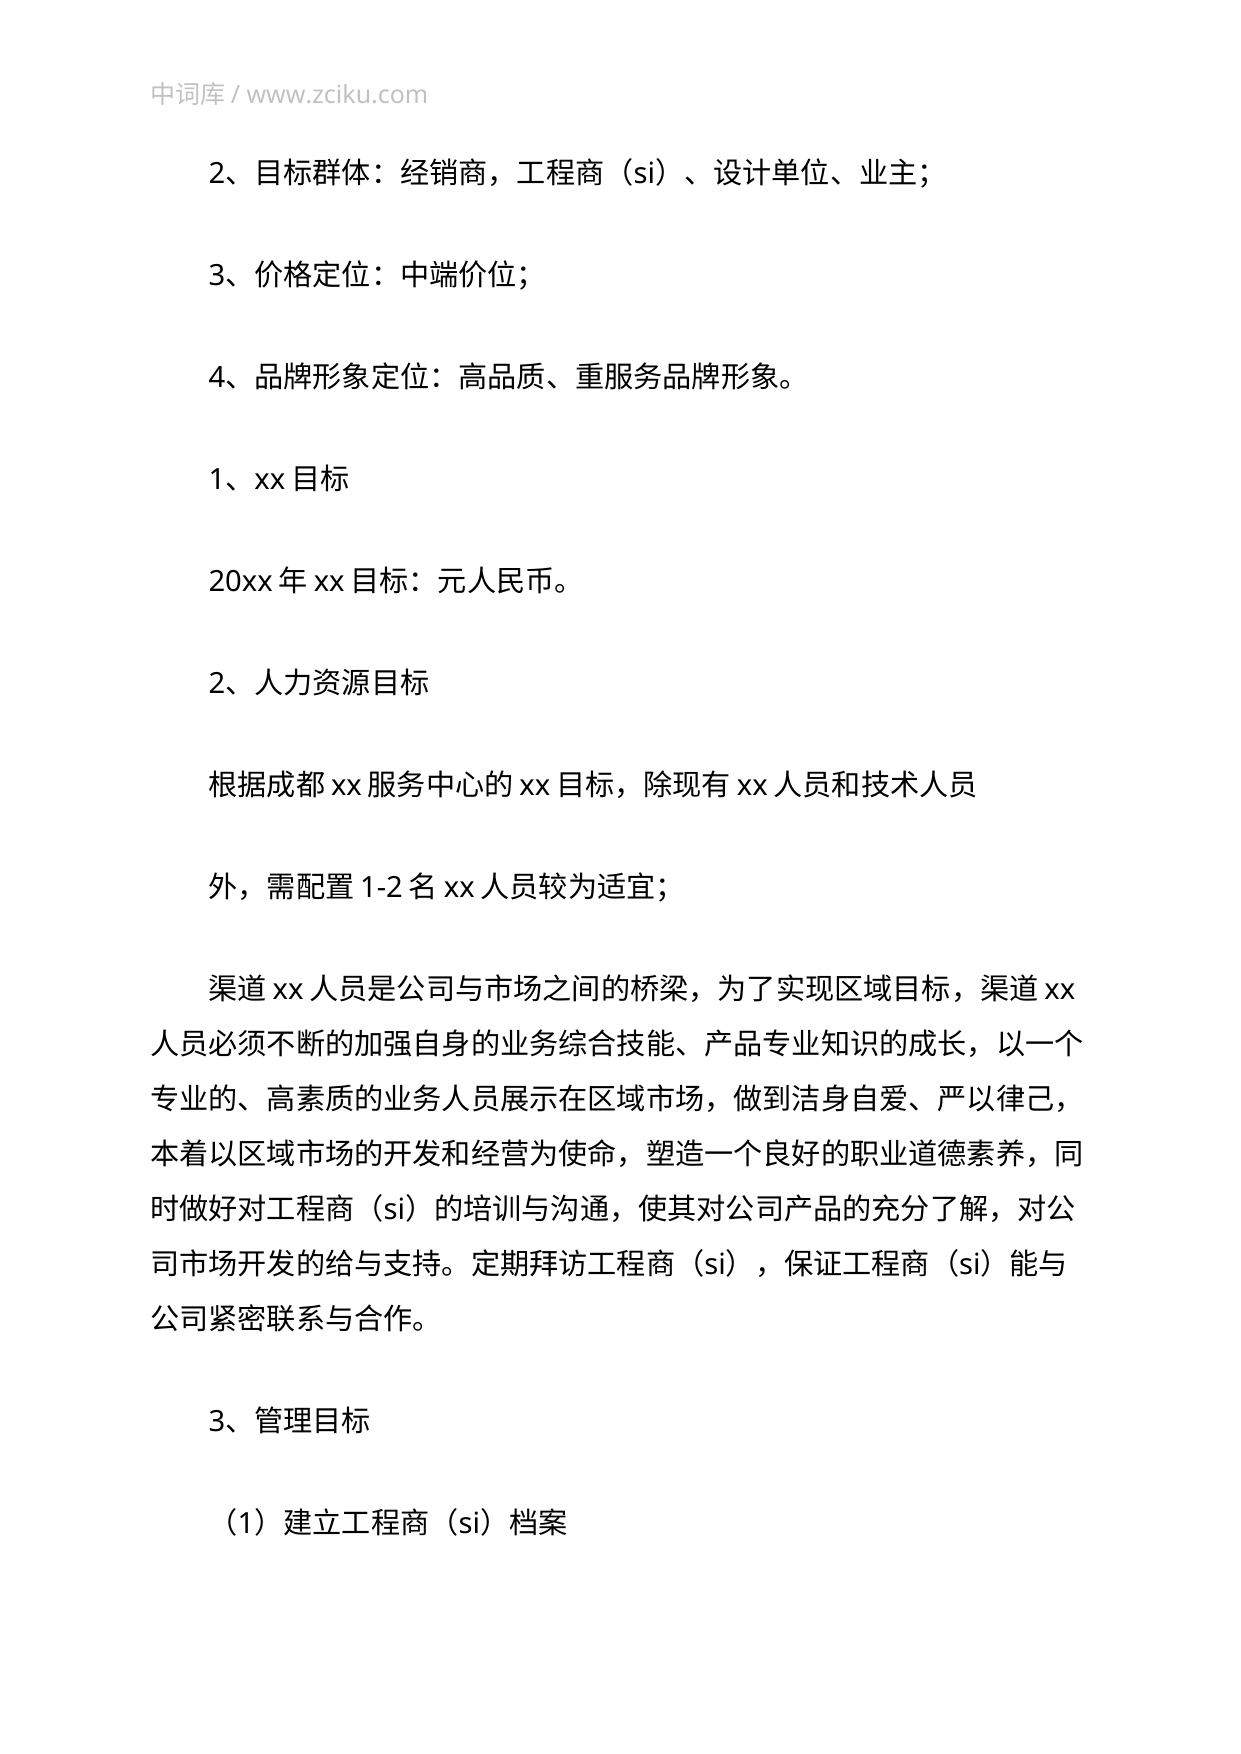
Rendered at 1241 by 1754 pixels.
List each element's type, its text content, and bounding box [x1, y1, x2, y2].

text 根据成都xx服务中心的xx目标，除现有xx人员和技术人员 [150, 762, 1090, 804]
text 1、xx目标 [150, 456, 1090, 498]
text 20xx年xx目标：元人民币。 [150, 558, 1090, 600]
text 外，需配置1-2名xx人员较为适宜； [150, 864, 1090, 906]
text （1）建立工程商（si）档案 [150, 1499, 1090, 1542]
text 2、人力资源目标 [150, 660, 1090, 702]
text 渠道xx人员是公司与市场之间的桥梁，为了实现区域目标，渠道xx人员必须不断的加强自身的业务综合技能、产品专业知识的成长，以一个专业的、高素质的业务人员展示在区域市场，做到洁身自爱、严以律己，本着以区域市场的开发和经营为使命，塑造一个良好的职业道德素养，同时做好对工程商（si）的培训与沟通，使其对公司产品的充分了解，对公司市场开发的给与支持。定期拜访工程商（si），保证工程商（si）能与公司紧密联系与合作。 [150, 966, 1090, 1338]
text 2、目标群体：经销商，工程商（si）、设计单位、业主； [150, 150, 1090, 192]
text 3、价格定位：中端价位； [150, 252, 1090, 294]
text 4、品牌形象定位：高品质、重服务品牌形象。 [150, 354, 1090, 396]
text 3、管理目标 [150, 1397, 1090, 1440]
